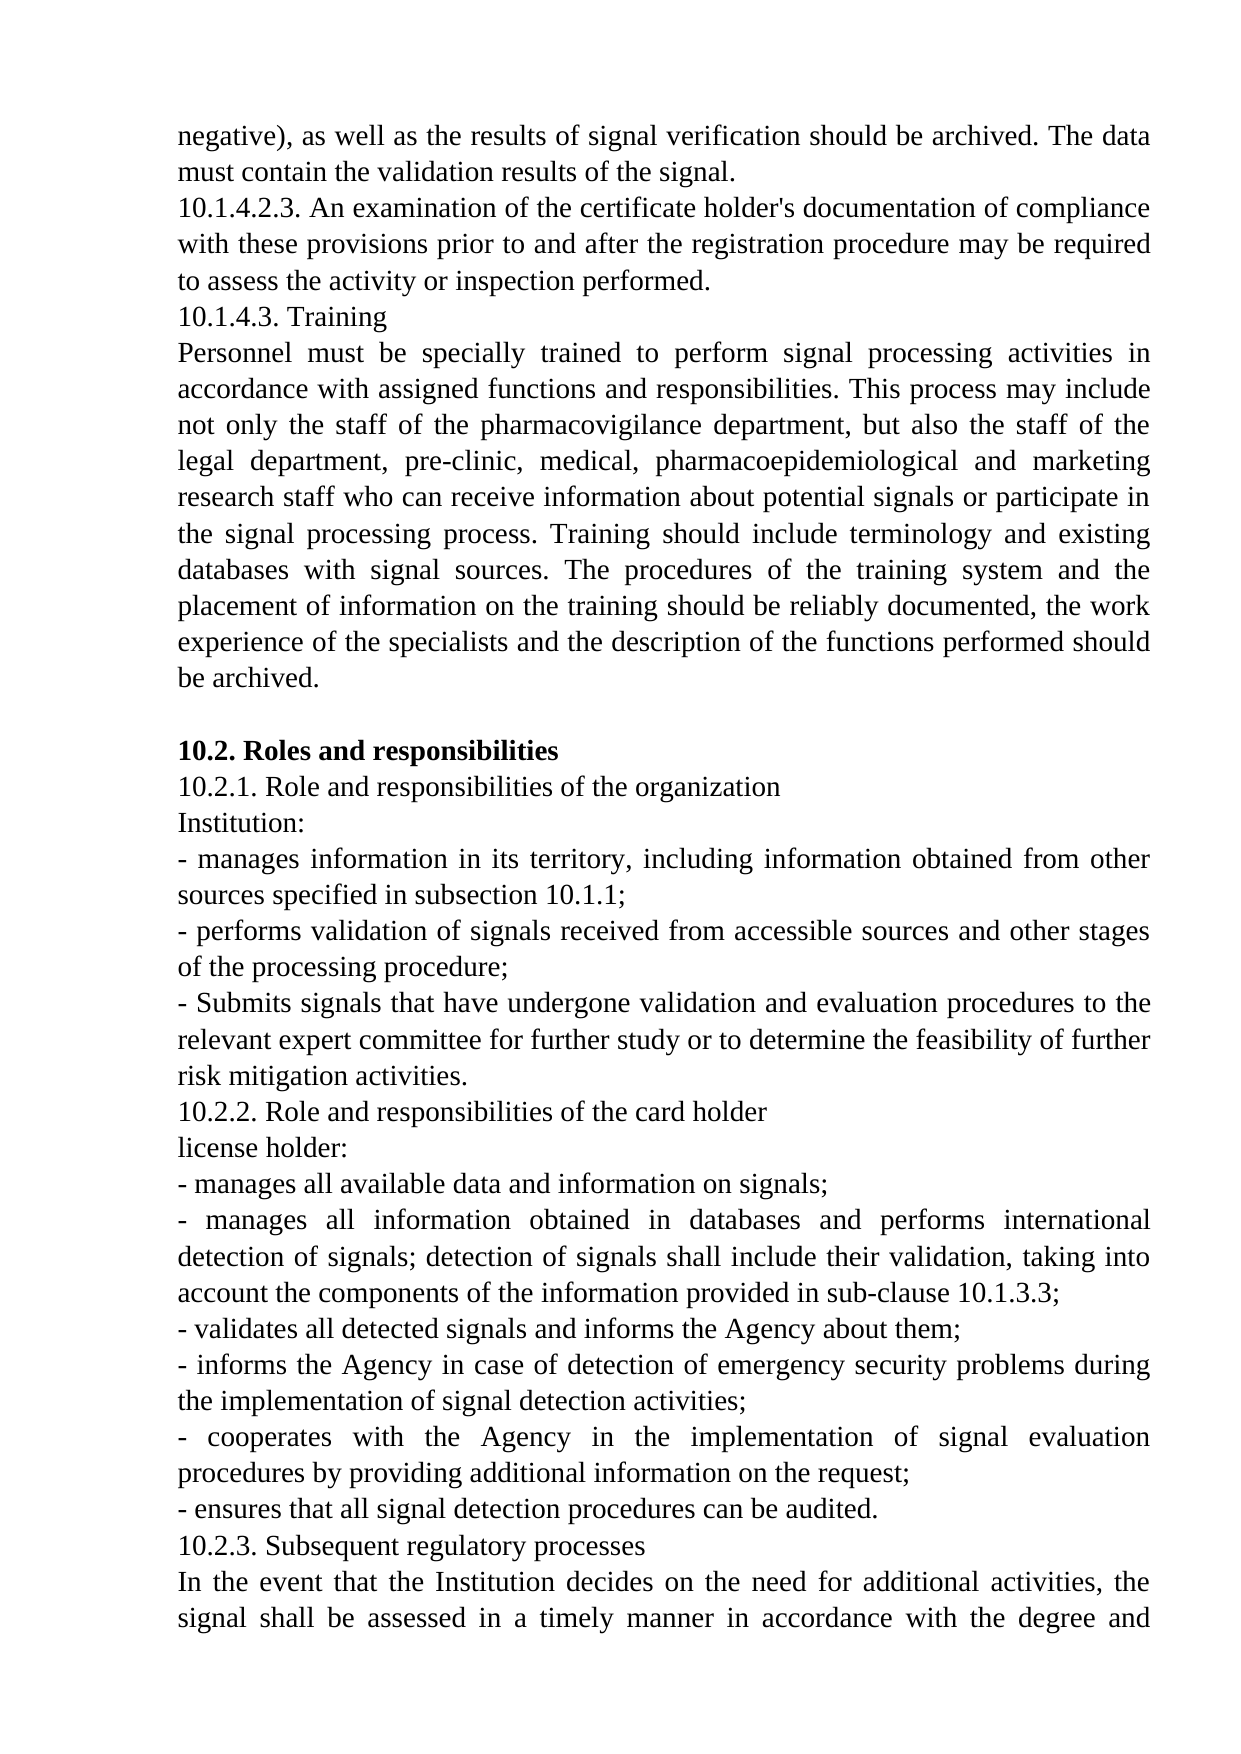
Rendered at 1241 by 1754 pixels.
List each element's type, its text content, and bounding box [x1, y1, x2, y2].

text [177, 1564, 1152, 1634]
text 10.2.3. Subsequent regulatory processes [177, 1528, 1152, 1561]
text 10.2.2. Role and responsibilities of the card holder [177, 1094, 1152, 1128]
text - validates all detected signals and informs the Agency about them; [177, 1311, 1152, 1344]
text Personnel must be specially trained to perform signal processing activities in accordance with assigned functions and responsibilities. This process may include not only the staff of the pharmacovigilance department, but also the staff of the legal department, pre-clinic, medical, pharmacoepidemiological and marketing research staff who can receive information about potential signals or participate in the signal processing process. Training should include terminology and existing databases with signal sources. The procedures of the training system and the placement of information on the training should be reliably documented, the work experience of the specialists and the description of the functions performed should be archived. [177, 335, 1152, 694]
text - performs validation of signals received from accessible sources and other stages of the processing procedure; [177, 913, 1152, 983]
text - informs the Agency in case of detection of emergency security problems during the implementation of signal detection activities; [177, 1347, 1152, 1417]
text - ensures that all signal detection procedures can be audited. [177, 1492, 1152, 1525]
text Institution: [177, 805, 1152, 838]
text - manages information in its territory, including information obtained from other sources specified in subsection 10.1.1; [177, 841, 1152, 911]
text 10.2. Roles and responsibilities [177, 733, 1152, 766]
text - Submits signals that have undergone validation and evaluation procedures to the relevant expert committee for further study or to determine the feasibility of further risk mitigation activities. [177, 986, 1152, 1091]
text 10.1.4.2.3. An examination of the certificate holder's documentation of compliance with these provisions prior to and after the registration procedure may be required to assess the activity or inspection performed. [177, 190, 1152, 296]
text license holder: [177, 1130, 1152, 1164]
text 10.2.1. Role and responsibilities of the organization [177, 769, 1152, 802]
text 10.1.4.3. Training [177, 299, 1152, 332]
text - manages all available data and information on signals; [177, 1166, 1152, 1200]
text - cooperates with the Agency in the implementation of signal evaluation procedures by providing additional information on the request; [177, 1419, 1152, 1489]
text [177, 118, 1152, 188]
text - manages all information obtained in databases and performs international detection of signals; detection of signals shall include their validation, taking into account the components of the information provided in sub-clause 10.1.3.3; [177, 1202, 1152, 1308]
